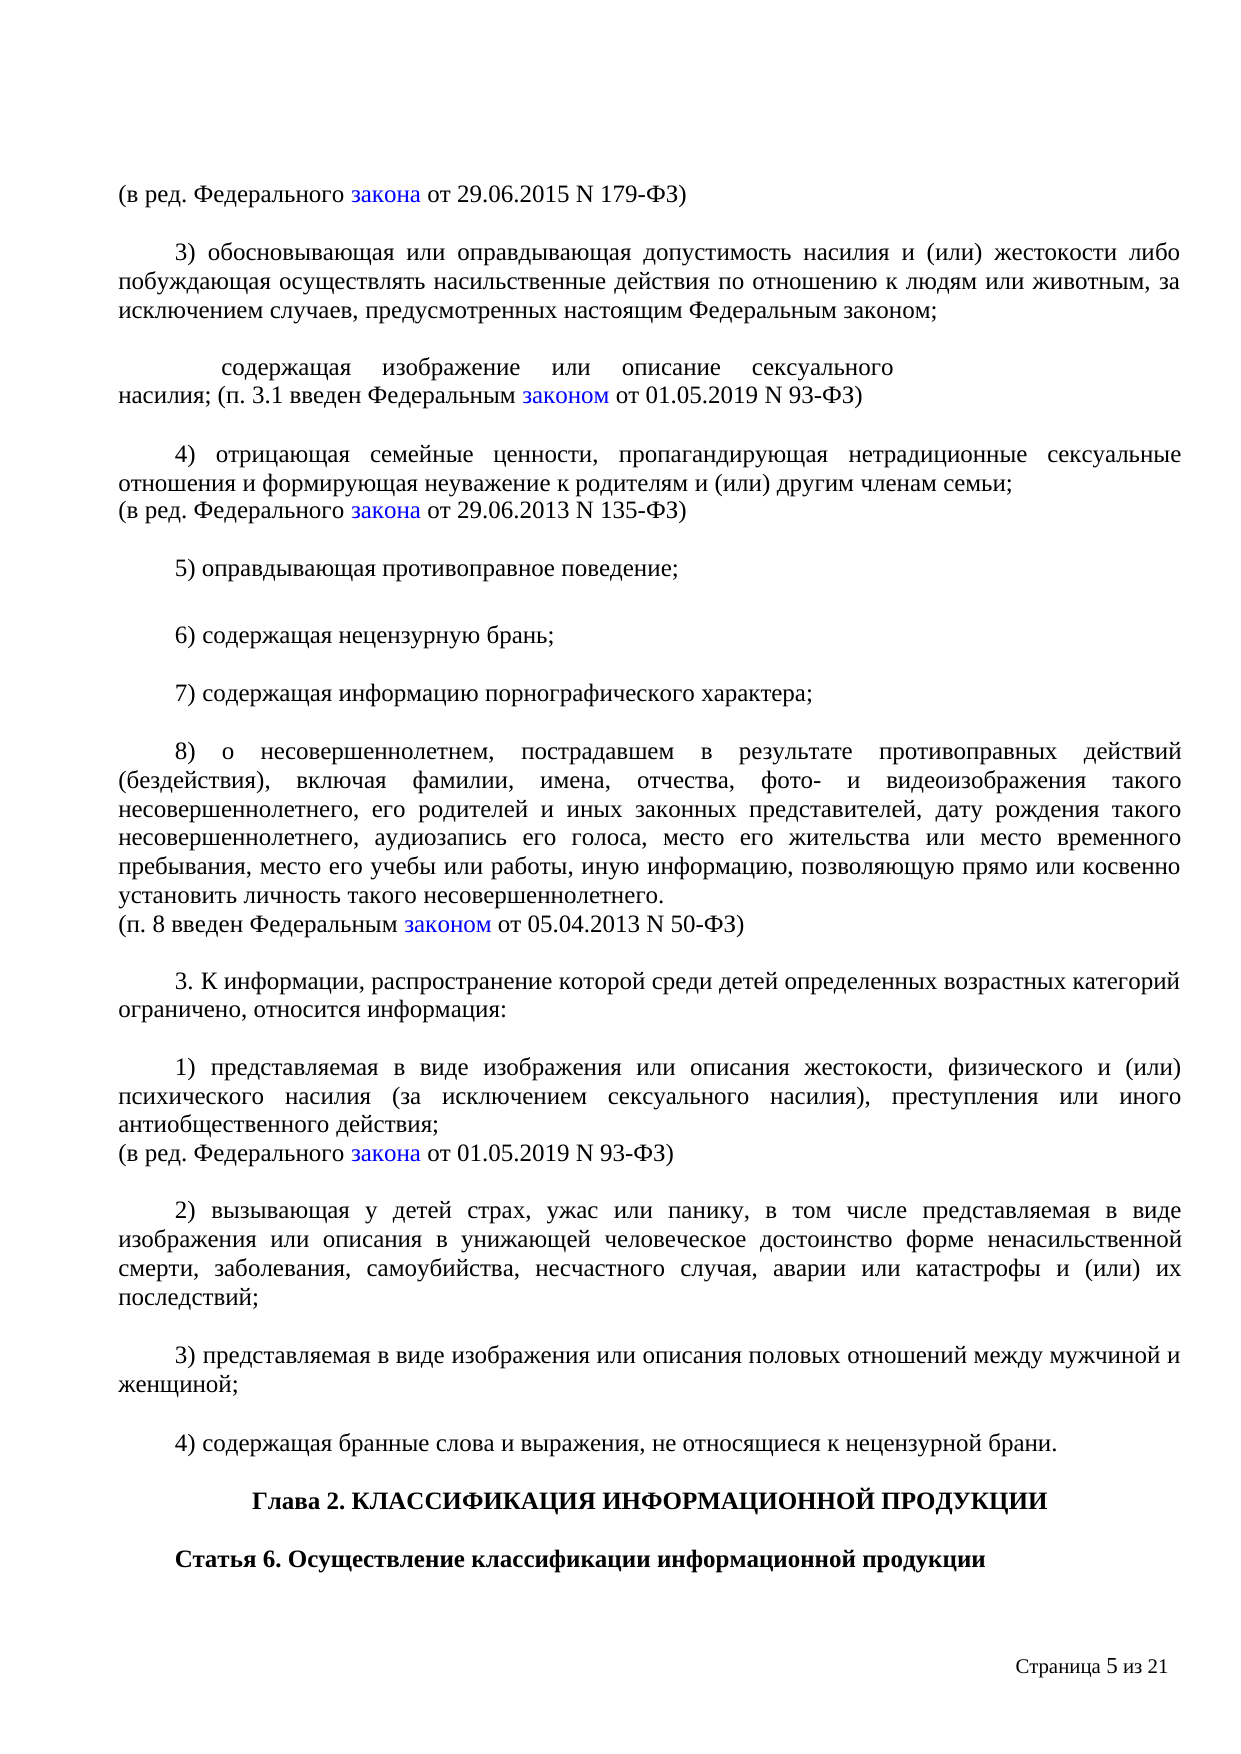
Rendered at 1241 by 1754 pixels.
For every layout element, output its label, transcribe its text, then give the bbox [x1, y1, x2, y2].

text (в ред. Федерального закона от 01.05.2019 N 93-ФЗ) [118, 1138, 1196, 1167]
list оправдывающая противоправное поведение; [174, 553, 1196, 582]
list вызывающая у детей страх, ужас или панику, в том числе представляемая в виде изображения или описания в унижающей человеческое достоинство форме ненасильственной смерти, заболевания, самоубийства, несчастного случая, аварии или катастрофы и (или) их последствий; [118, 1196, 1182, 1311]
text (п. 8 введен Федеральным законом от 05.04.2013 N 50-ФЗ) [118, 909, 1196, 937]
list К информации, распространение которой среди детей определенных возрастных категорий ограничено, относится информация: [118, 967, 1181, 1023]
subtitle Глава 2. КЛАССИФИКАЦИЯ ИНФОРМАЦИОННОЙ ПРОДУКЦИИ [143, 1486, 1156, 1515]
text Статья 6. Осуществление классификации информационной продукции [174, 1544, 1196, 1573]
text (в ред. Федерального закона от 29.06.2013 N 135-ФЗ) [118, 496, 1196, 524]
list отрицающая семейные ценности, пропагандирующая нетрадиционные сексуальные отношения и формирующая неуважение к родителям и (или) другим членам семьи; [118, 439, 1181, 496]
list обосновывающая или оправдывающая допустимость насилия и (или) жестокости либо побуждающая осуществлять насильственные действия по отношению к людям или животным, за исключением случаев, предусмотренных настоящим Федеральным законом; [118, 237, 1181, 324]
list о несовершеннолетнем, пострадавшем в результате противоправных действий (бездействия), включая фамилии, имена, отчества, фото- и видеоизображения такого несовершеннолетнего, его родителей и иных законных представителей, дату рождения такого несовершеннолетнего, аудиозапись его голоса, место его жительства или место временного пребывания, место его учебы или работы, иную информацию, позволяющую прямо или косвенно установить личность такого несовершеннолетнего. [118, 736, 1182, 909]
list представляемая в виде изображения или описания половых отношений между мужчиной и женщиной; [118, 1341, 1181, 1398]
list содержащая нецензурную брань; [174, 620, 1196, 649]
list представляемая в виде изображения или описания жестокости, физического и (или) психического насилия (за исключением сексуального насилия), преступления или иного антиобщественного действия; [118, 1052, 1181, 1138]
list содержащая информацию порнографического характера; [174, 678, 1196, 707]
list содержащая изображение или описание сексуального насилия; (п. 3.1 введен Федеральным законом от 01.05.2019 N 93-ФЗ) [118, 353, 894, 409]
list содержащая бранные слова и выражения, не относящиеся к нецензурной брани. [174, 1428, 1196, 1457]
text (в ред. Федерального закона от 29.06.2015 N 179-ФЗ) [118, 179, 1196, 208]
